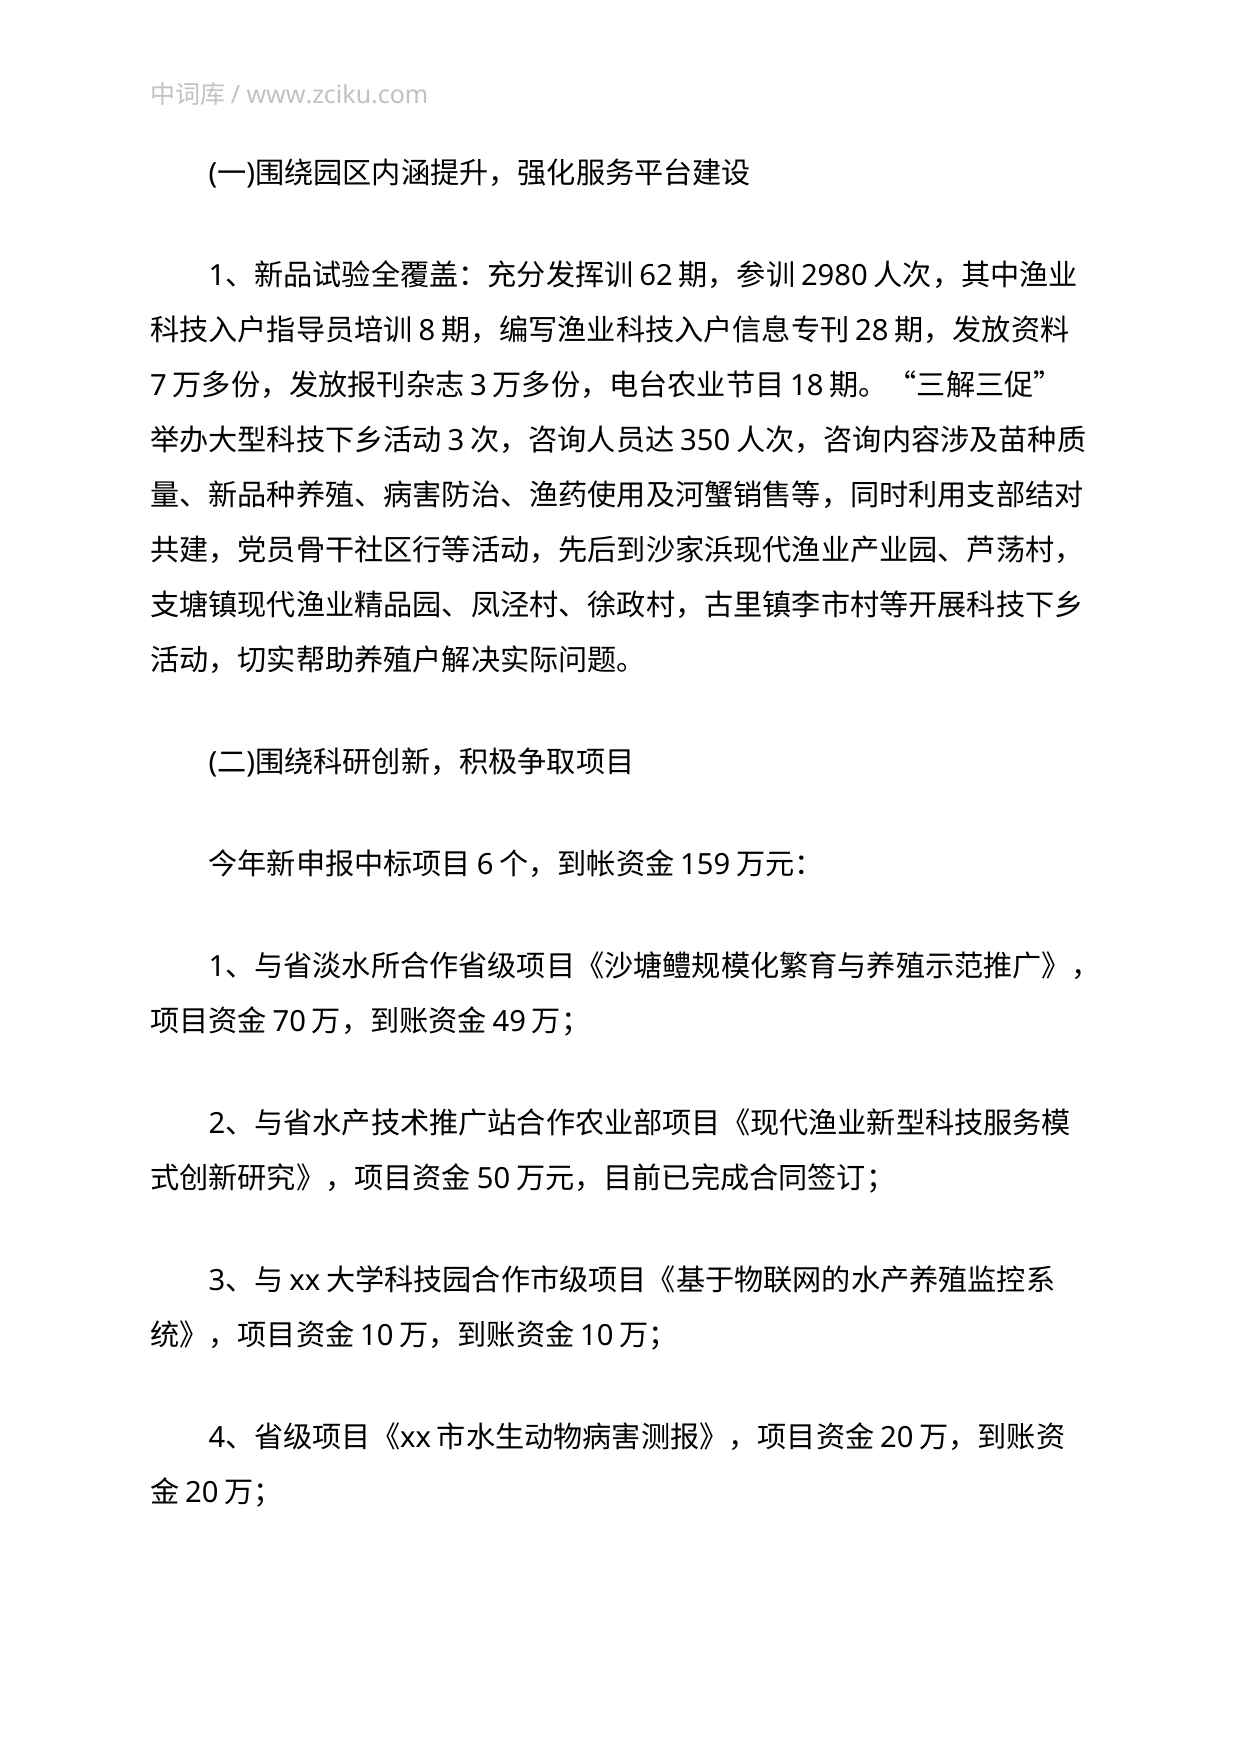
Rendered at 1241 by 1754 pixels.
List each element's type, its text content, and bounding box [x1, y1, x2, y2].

text 3、与xx大学科技园合作市级项目《基于物联网的水产养殖监控系统》，项目资金10万，到账资金10万； [150, 1256, 1090, 1354]
text 2、与省水产技术推广站合作农业部项目《现代渔业新型科技服务模式创新研究》，项目资金50万元，目前已完成合同签订； [150, 1099, 1090, 1197]
text (一)围绕园区内涵提升，强化服务平台建设 [150, 150, 1090, 192]
text 4、省级项目《xx市水生动物病害测报》，项目资金20万，到账资金20万； [150, 1413, 1090, 1511]
text 今年新申报中标项目6个，到帐资金159万元： [150, 840, 1090, 883]
text 1、新品试验全覆盖：充分发挥训62期，参训2980人次，其中渔业科技入户指导员培训8期，编写渔业科技入户信息专刊28期，发放资料7万多份，发放报刊杂志3万多份，电台农业节目18期。“三解三促”举办大型科技下乡活动3次，咨询人员达350人次，咨询内容涉及苗种质量、新品种养殖、病害防治、渔药使用及河蟹销售等，同时利用支部结对共建，党员骨干社区行等活动，先后到沙家浜现代渔业产业园、芦荡村，支塘镇现代渔业精品园、凤泾村、徐政村，古里镇李市村等开展科技下乡活动，切实帮助养殖户解决实际问题。 [150, 252, 1090, 679]
text 1、与省淡水所合作省级项目《沙塘鳢规模化繁育与养殖示范推广》，项目资金70万，到账资金49万； [150, 942, 1090, 1040]
text (二)围绕科研创新，积极争取项目 [150, 738, 1090, 781]
